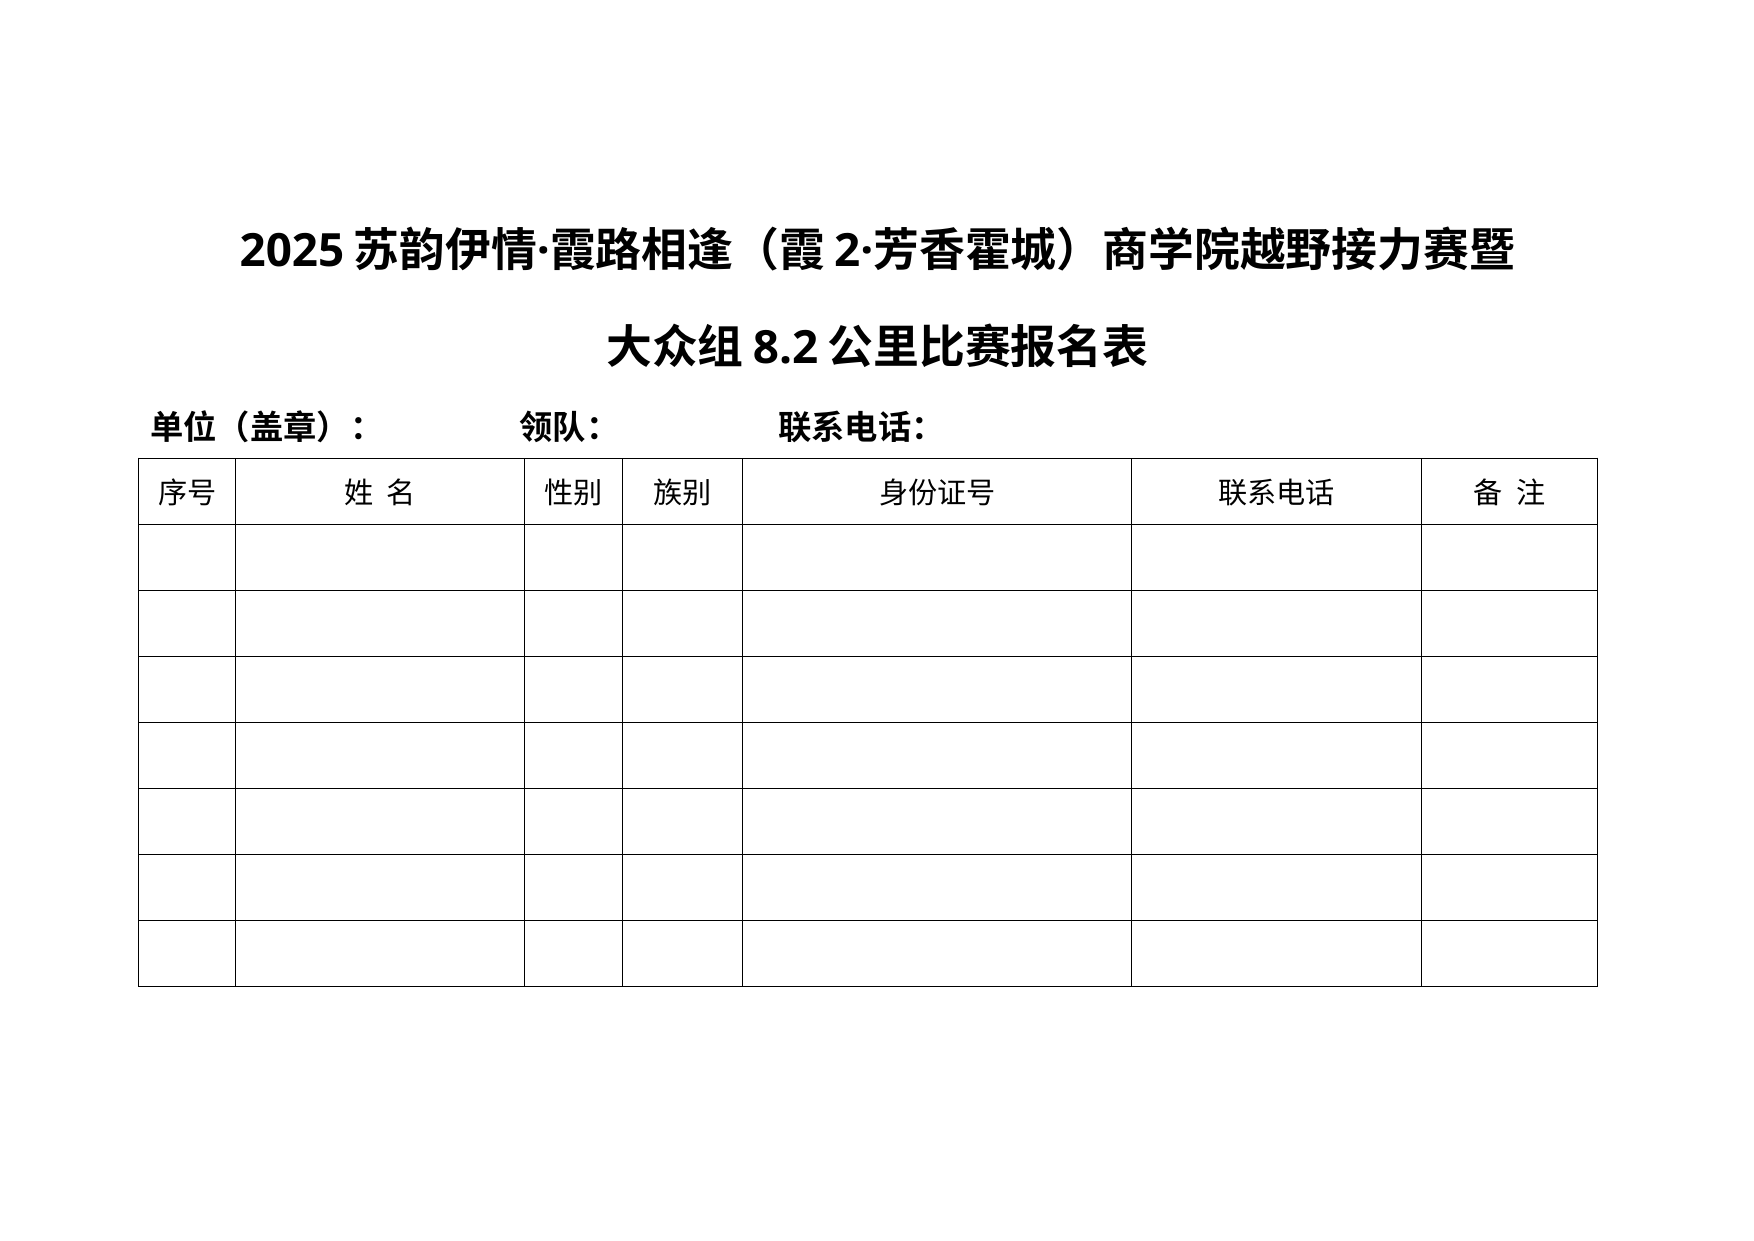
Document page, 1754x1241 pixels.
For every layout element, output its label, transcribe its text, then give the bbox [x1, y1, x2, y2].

table_cell [1132, 855, 1421, 920]
table_cell [1422, 789, 1597, 854]
table_cell [139, 723, 235, 788]
table_cell [525, 789, 622, 854]
table_cell [236, 921, 524, 986]
list 单位（盖章）： 领队： 联系电话： [150, 393, 1604, 458]
table_header 联系电话 [1132, 459, 1421, 524]
table_cell [139, 525, 235, 590]
table_header 身份证号 [743, 459, 1131, 524]
table_cell [139, 789, 235, 854]
table_header 族别 [623, 459, 742, 524]
table_cell [1422, 657, 1597, 722]
table_cell [743, 723, 1131, 788]
table_cell [743, 591, 1131, 656]
table_cell [139, 657, 235, 722]
table_cell [236, 723, 524, 788]
table_cell [525, 921, 622, 986]
table_cell [525, 657, 622, 722]
table_header 姓 名 [236, 459, 524, 524]
table_cell [1132, 591, 1421, 656]
list 大众组8.2公里比赛报名表 [150, 295, 1604, 393]
table_cell [623, 657, 742, 722]
table_cell [1422, 723, 1597, 788]
table_cell [743, 789, 1131, 854]
table_cell [1132, 789, 1421, 854]
table_cell [139, 591, 235, 656]
table_cell [139, 855, 235, 920]
table_cell [623, 525, 742, 590]
table_cell [623, 789, 742, 854]
table_cell [743, 855, 1131, 920]
table_cell [743, 657, 1131, 722]
table_cell [743, 525, 1131, 590]
list 2025苏韵伊情·霞路相逢（霞2·芳香霍城）商学院越野接力赛暨 [150, 198, 1604, 295]
table_cell [1422, 921, 1597, 986]
table_cell [1132, 657, 1421, 722]
table_cell [236, 591, 524, 656]
table_cell [525, 591, 622, 656]
table_cell [623, 921, 742, 986]
table_cell [236, 525, 524, 590]
table_header 序号 [139, 459, 235, 524]
table_cell [1132, 921, 1421, 986]
table_header 性别 [525, 459, 622, 524]
table_cell [525, 525, 622, 590]
table_cell [1422, 591, 1597, 656]
table_cell [236, 855, 524, 920]
table_cell [525, 855, 622, 920]
table_cell [1422, 525, 1597, 590]
table_header 备 注 [1422, 459, 1597, 524]
table_cell [623, 723, 742, 788]
table_cell [236, 657, 524, 722]
table_cell [139, 921, 235, 986]
table_cell [623, 855, 742, 920]
table_cell [623, 591, 742, 656]
table_cell [1132, 723, 1421, 788]
table_cell [1132, 525, 1421, 590]
table_cell [525, 723, 622, 788]
table_cell [1422, 855, 1597, 920]
table_cell [236, 789, 524, 854]
table_cell [743, 921, 1131, 986]
